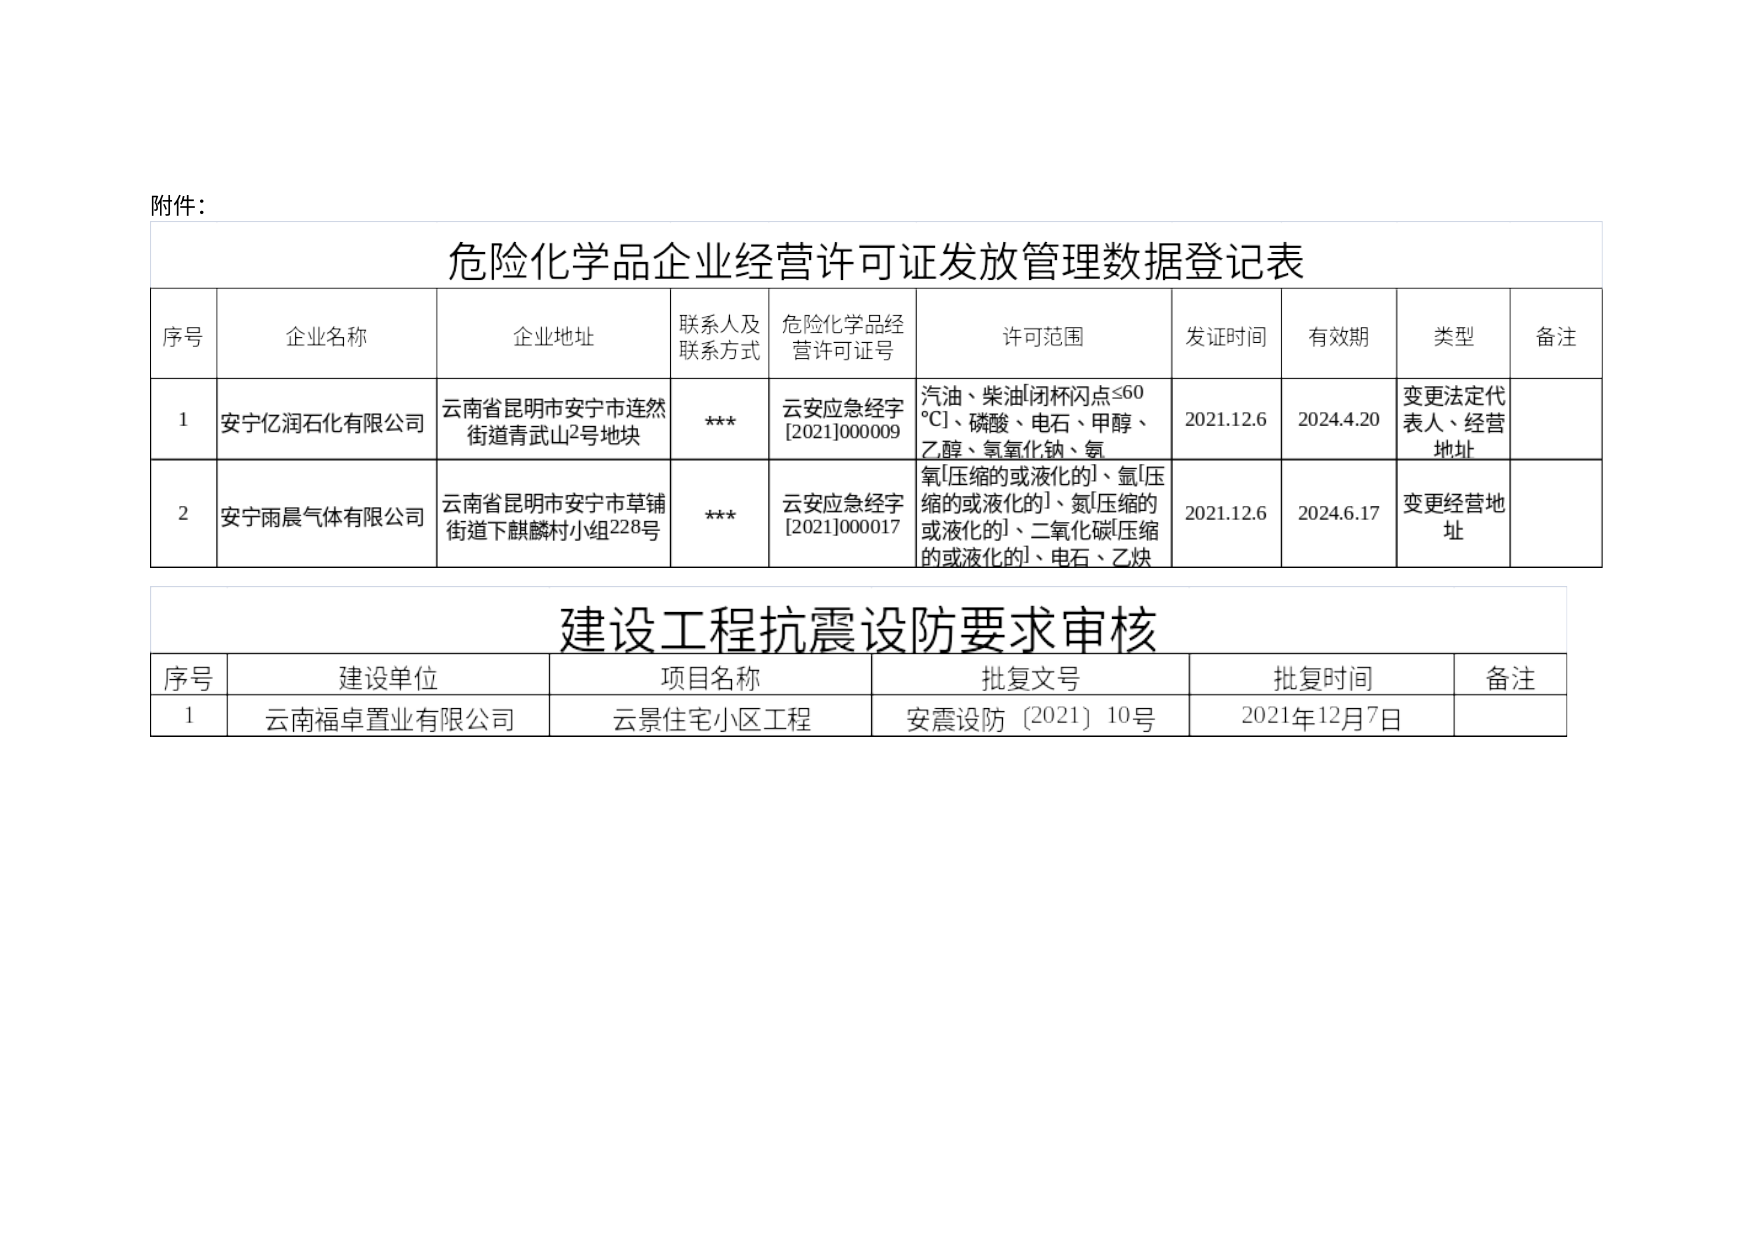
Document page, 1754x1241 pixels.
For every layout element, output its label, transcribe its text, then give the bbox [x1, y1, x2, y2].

text 附件： [150, 188, 1604, 221]
